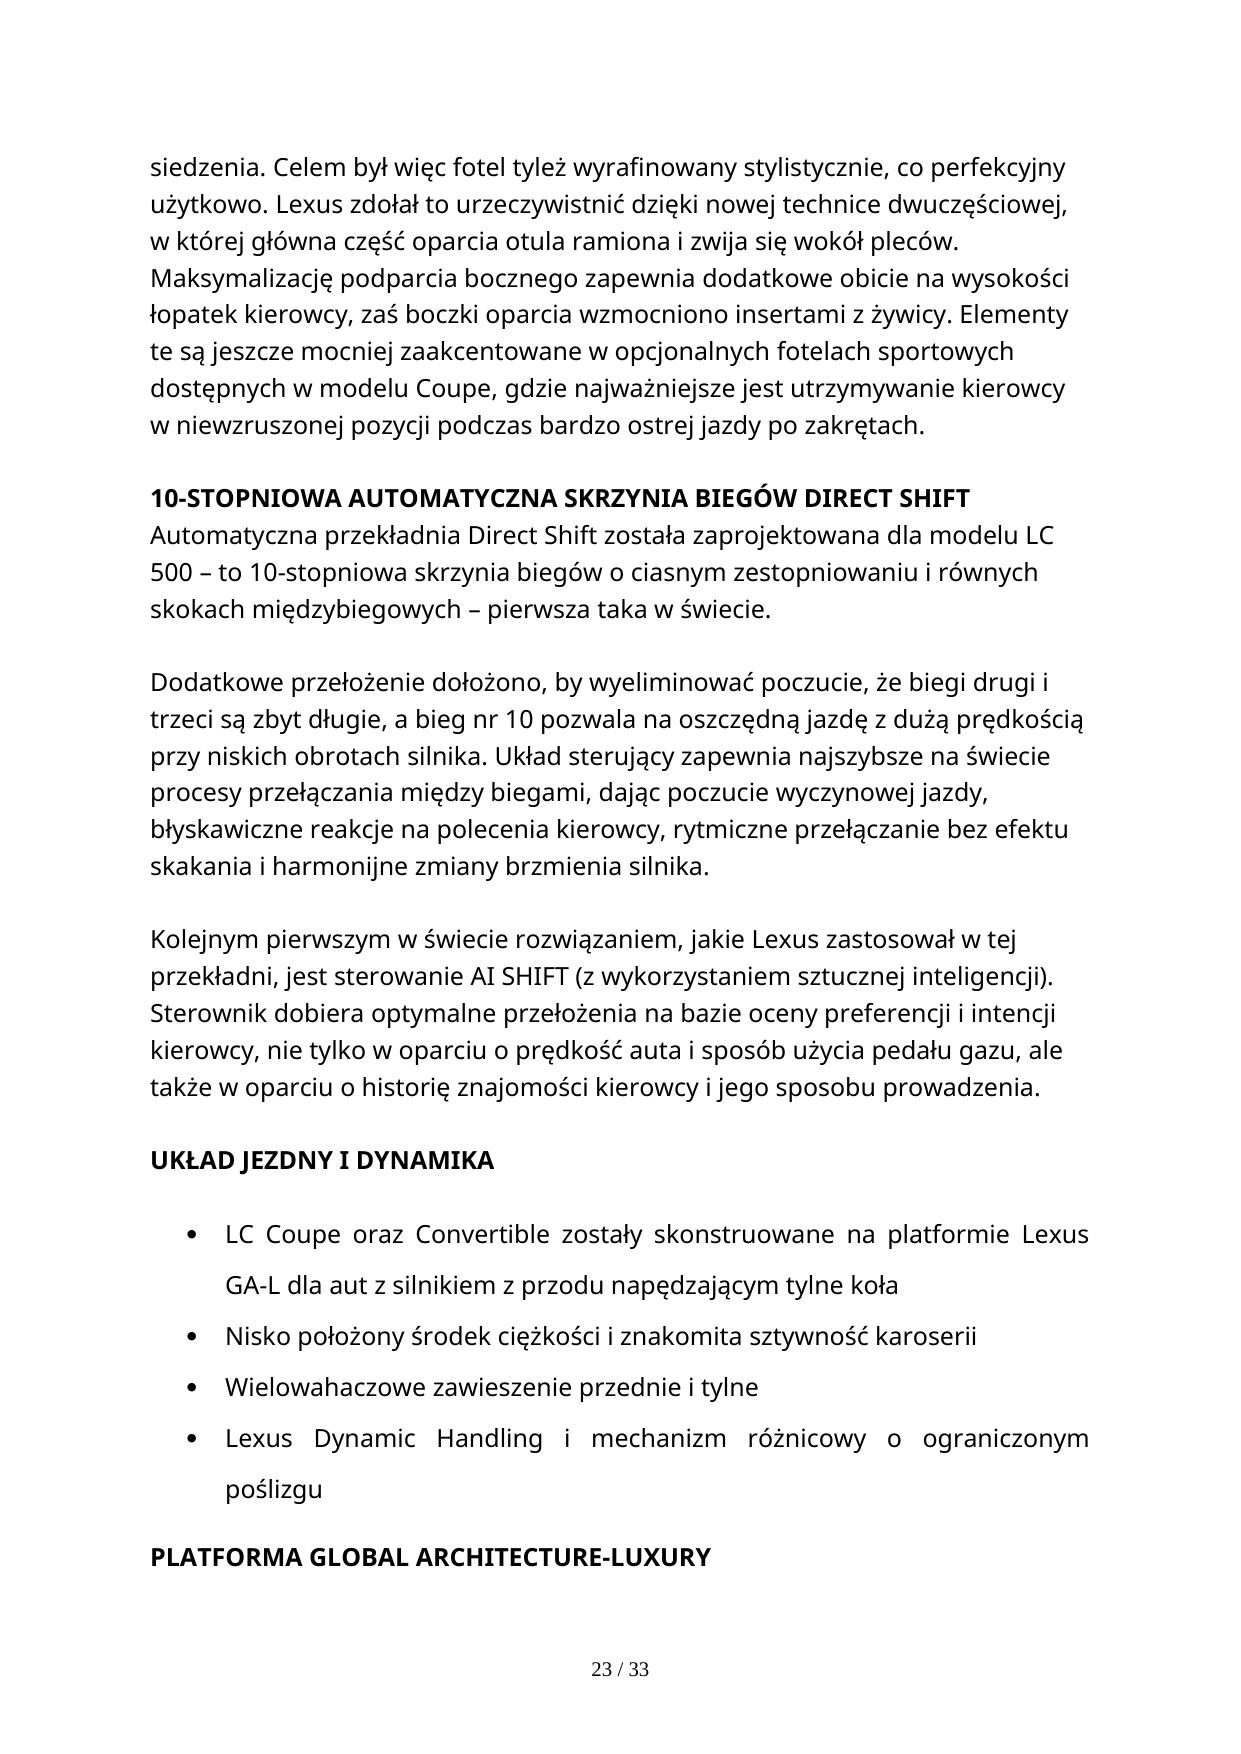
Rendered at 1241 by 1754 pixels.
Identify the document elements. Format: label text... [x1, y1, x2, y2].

text Dodatkowe przełożenie dołożono, by wyeliminować poczucie, że biegi drugi i trzeci są zbyt długie, a bieg nr 10 pozwala na oszczędną jazdę z dużą prędkością przy niskich obrotach silnika. Układ sterujący zapewnia najszybsze na świecie procesy przełączania między biegami, dając poczucie wyczynowej jazdy, błyskawiczne reakcje na polecenia kierowcy, rytmiczne przełączanie bez efektu skakania i harmonijne zmiany brzmienia silnika. [150, 665, 1090, 883]
list Lexus Dynamic Handling i mechanizm różnicowy o ograniczonym poślizgu [187, 1421, 1090, 1506]
text 10-STOPNIOWA AUTOMATYCZNA SKRZYNIA BIEGÓW DIRECT SHIFT [150, 481, 1090, 515]
list Nisko położony środek ciężkości i znakomita sztywność karoserii [187, 1318, 1090, 1352]
list LC Coupe oraz Convertible zostały skonstruowane na platformie Lexus GA-L dla aut z silnikiem z przodu napędzającym tylne koła [187, 1216, 1090, 1301]
list Wielowahaczowe zawieszenie przednie i tylne [187, 1369, 1090, 1403]
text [150, 150, 1090, 441]
text Automatyczna przekładnia Direct Shift została zaprojektowana dla modelu LC 500 – to 10-stopniowa skrzynia biegów o ciasnym zestopniowaniu i równych skokach międzybiegowych – pierwsza taka w świecie. [150, 518, 1090, 625]
text UKŁAD JEZDNY I DYNAMIKA [150, 1143, 1090, 1177]
text Kolejnym pierwszym w świecie rozwiązaniem, jakie Lexus zastosował w tej przekładni, jest sterowanie AI SHIFT (z wykorzystaniem sztucznej inteligencji). Sterownik dobiera optymalne przełożenia na bazie oceny preferencji i intencji kierowcy, nie tylko w oparciu o prędkość auta i sposób użycia pedału gazu, ale także w oparciu o historię znajomości kierowcy i jego sposobu prowadzenia. [150, 922, 1090, 1103]
text PLATFORMA GLOBAL ARCHITECTURE-LUXURY [150, 1539, 1090, 1573]
